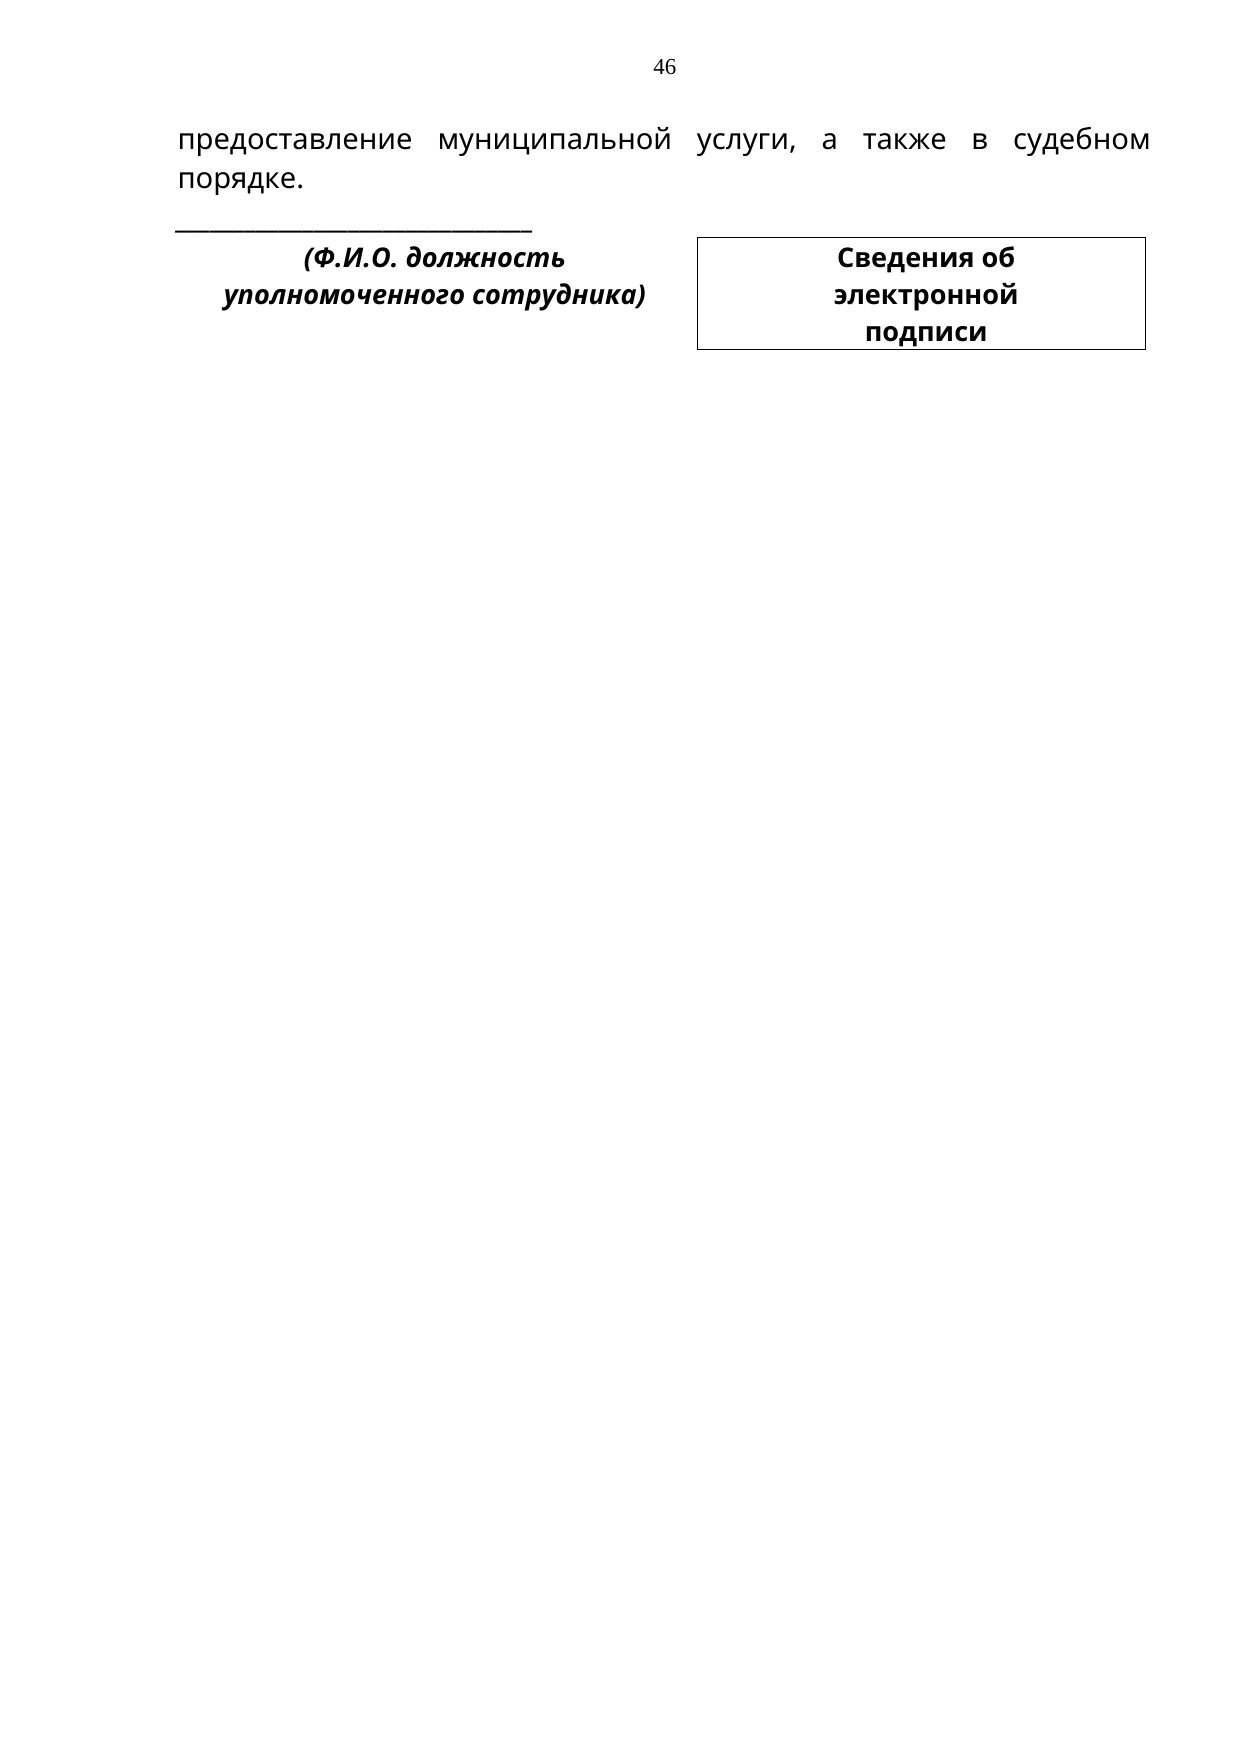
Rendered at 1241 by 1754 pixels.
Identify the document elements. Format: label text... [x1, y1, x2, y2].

text _______________________________ [177, 197, 1152, 237]
table_header (Ф.И.О. должность уполномоченного сотрудника) [166, 237, 697, 349]
table_header Сведения об электронной подписи [698, 238, 1145, 349]
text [177, 118, 1152, 197]
